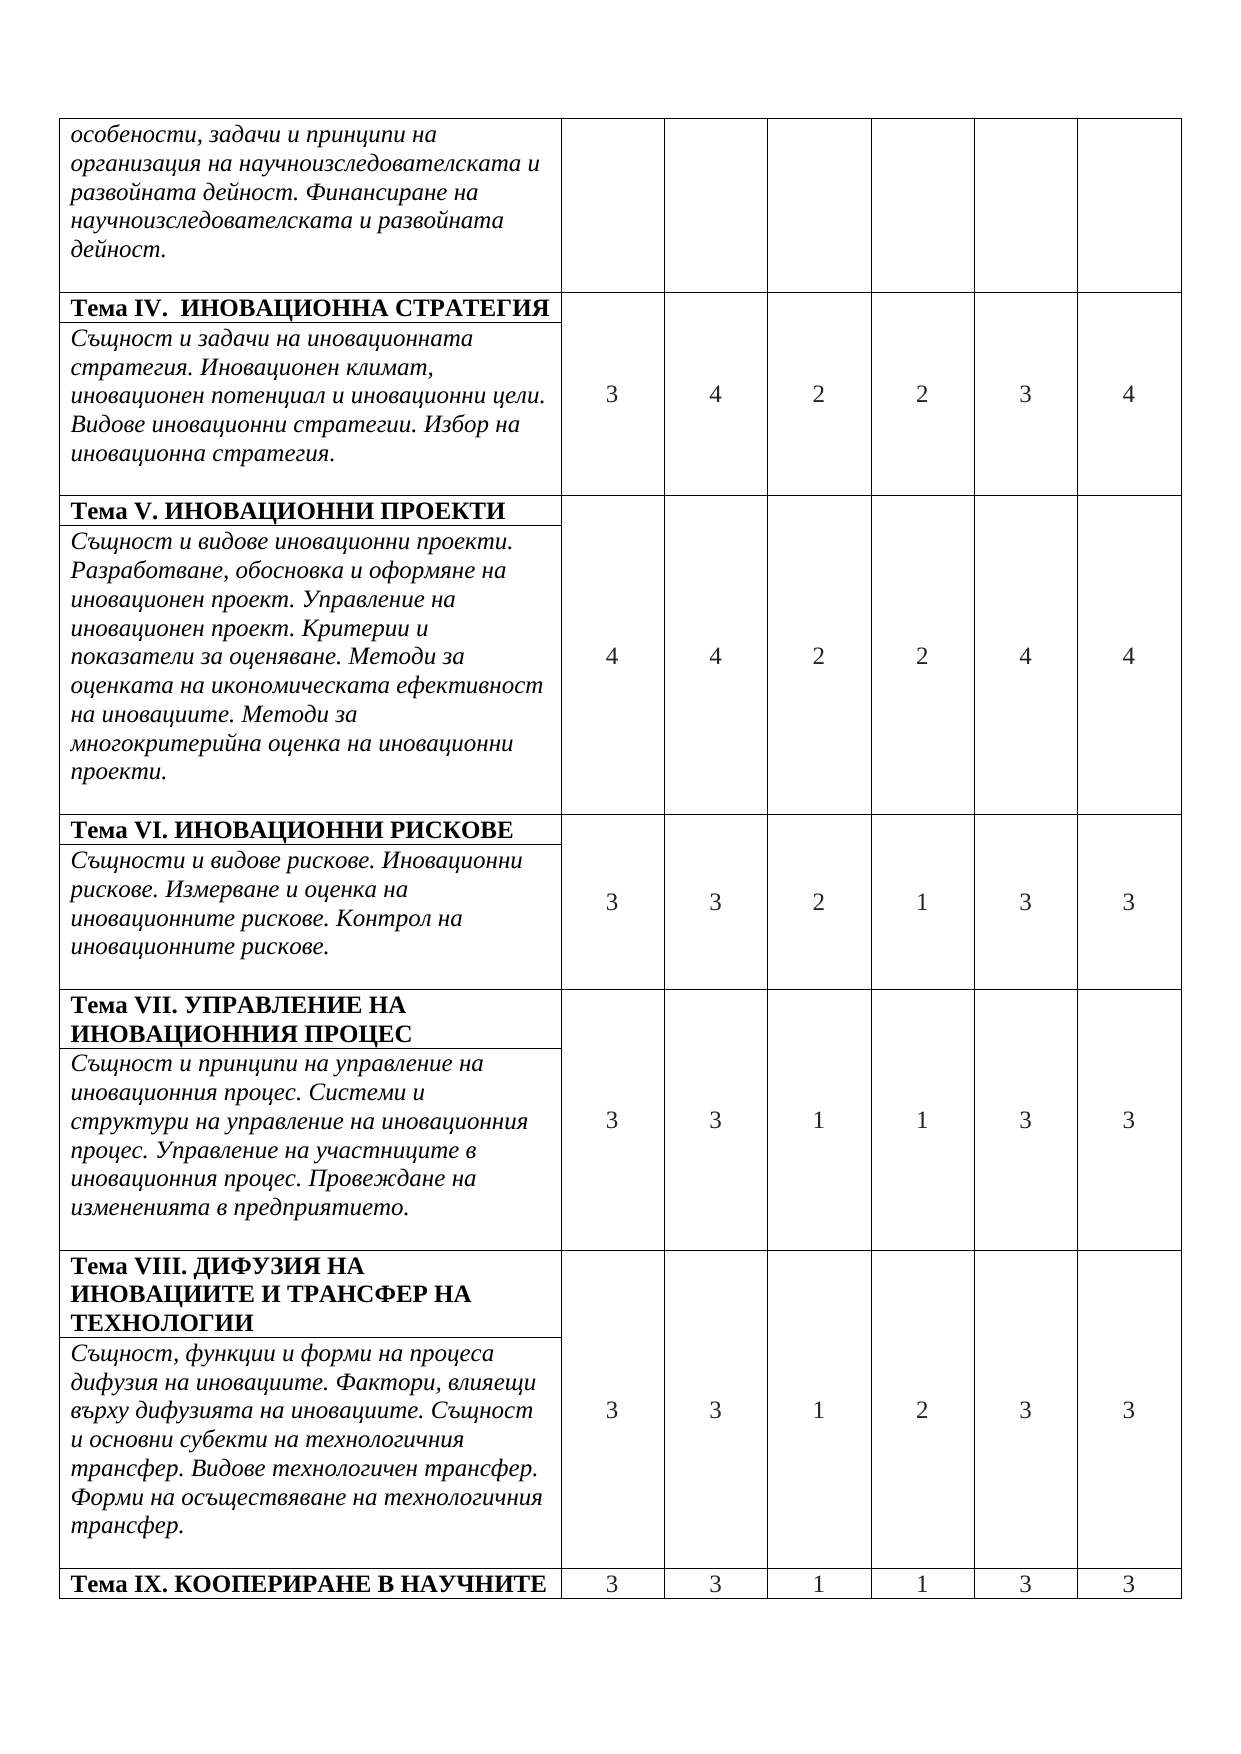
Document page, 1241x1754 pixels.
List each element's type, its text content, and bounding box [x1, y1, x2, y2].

table_cell 3 [665, 815, 767, 989]
table_cell 2 [872, 496, 974, 814]
table_cell 2 [768, 293, 871, 495]
table_cell 1 [768, 1251, 871, 1568]
table_cell 3 [975, 990, 1077, 1250]
table_cell Същност и принципи на управление на иновационния процес. Системи и структури на управление на иновационния процес. Управление на участниците в иновационния процес. Провеждане на измененията в предприятието. [60, 1049, 561, 1250]
table_cell 3 [975, 293, 1077, 495]
table_cell Тема IV. ИНОВАЦИОННА СТРАТЕГИЯ [60, 293, 561, 322]
table_cell Същност и задачи на иновационната стратегия. Иновационен климат, иновационен потенциал и иновационни цели. Видове иновационни стратегии. Избор на иновационна стратегия. [60, 323, 561, 495]
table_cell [60, 119, 561, 292]
table_cell 1 [872, 990, 974, 1250]
table_cell 2 [768, 815, 871, 989]
table_cell 1 [768, 1569, 871, 1598]
table_cell 3 [562, 1569, 664, 1598]
table_cell 1 [872, 815, 974, 989]
table_cell Същности и видове рискове. Иновационни рискове. Измерване и оценка на иновационните рискове. Контрол на иновационните рискове. [60, 845, 561, 989]
table_cell Тема V. ИНОВАЦИОННИ ПРОЕКТИ [60, 496, 561, 525]
table_cell 4 [665, 293, 767, 495]
table_cell Същност, функции и форми на процеса дифузия на иновациите. Фактори, влияещи върху дифузията на иновациите. Същност и основни субекти на технологичния трансфер. Видове технологичен трансфер. Форми на осъществяване на технологичния трансфер. [60, 1338, 561, 1568]
table_cell 4 [1078, 496, 1181, 814]
table_cell 4 [1078, 293, 1181, 495]
table_cell 3 [562, 815, 664, 989]
table_cell 3 [1078, 815, 1181, 989]
table_cell 3 [562, 990, 664, 1250]
table_cell 2 [872, 1251, 974, 1568]
table_cell Същност и видове иновационни проекти. Разработване, обосновка и оформяне на иновационен проект. Управление на иновационен проект. Критерии и показатели за оценяване. Методи за оценката на икономическата ефективност на иновациите. Методи за многокритерийна оценка на иновационни проекти. [60, 526, 561, 814]
table_cell 1 [768, 990, 871, 1250]
table_cell 3 [1078, 990, 1181, 1250]
table_cell 3 [975, 1569, 1077, 1598]
table_cell Тема VII. УПРАВЛЕНИЕ НА ИНОВАЦИОННИЯ ПРОЦЕС [60, 990, 561, 1047]
table_cell 3 [562, 293, 664, 495]
table_cell 2 [768, 496, 871, 814]
table_cell 4 [665, 496, 767, 814]
table_cell 4 [562, 496, 664, 814]
table_cell 3 [665, 1569, 767, 1598]
table_cell 3 [1078, 1251, 1181, 1568]
table_cell Тема VIII. ДИФУЗИЯ НА ИНОВАЦИИТЕ И ТРАНСФЕР НА ТЕХНОЛОГИИ [60, 1251, 561, 1337]
table_cell 3 [975, 1251, 1077, 1568]
table_cell 3 [975, 815, 1077, 989]
table_cell 3 [562, 1251, 664, 1568]
table_cell 2 [872, 293, 974, 495]
table_cell 3 [1078, 1569, 1181, 1598]
table_cell Тема IX. КООПЕРИРАНЕ В НАУЧНИТЕ ИЗСЛЕДВАНИЯ И ИНОВАЦИИТЕ [60, 1569, 561, 1598]
table_cell 3 [665, 1251, 767, 1568]
table_cell 1 [872, 1569, 974, 1598]
table_cell Тема VI. ИНОВАЦИОННИ РИСКОВЕ [60, 815, 561, 844]
table_cell 3 [665, 990, 767, 1250]
table_cell 4 [975, 496, 1077, 814]
